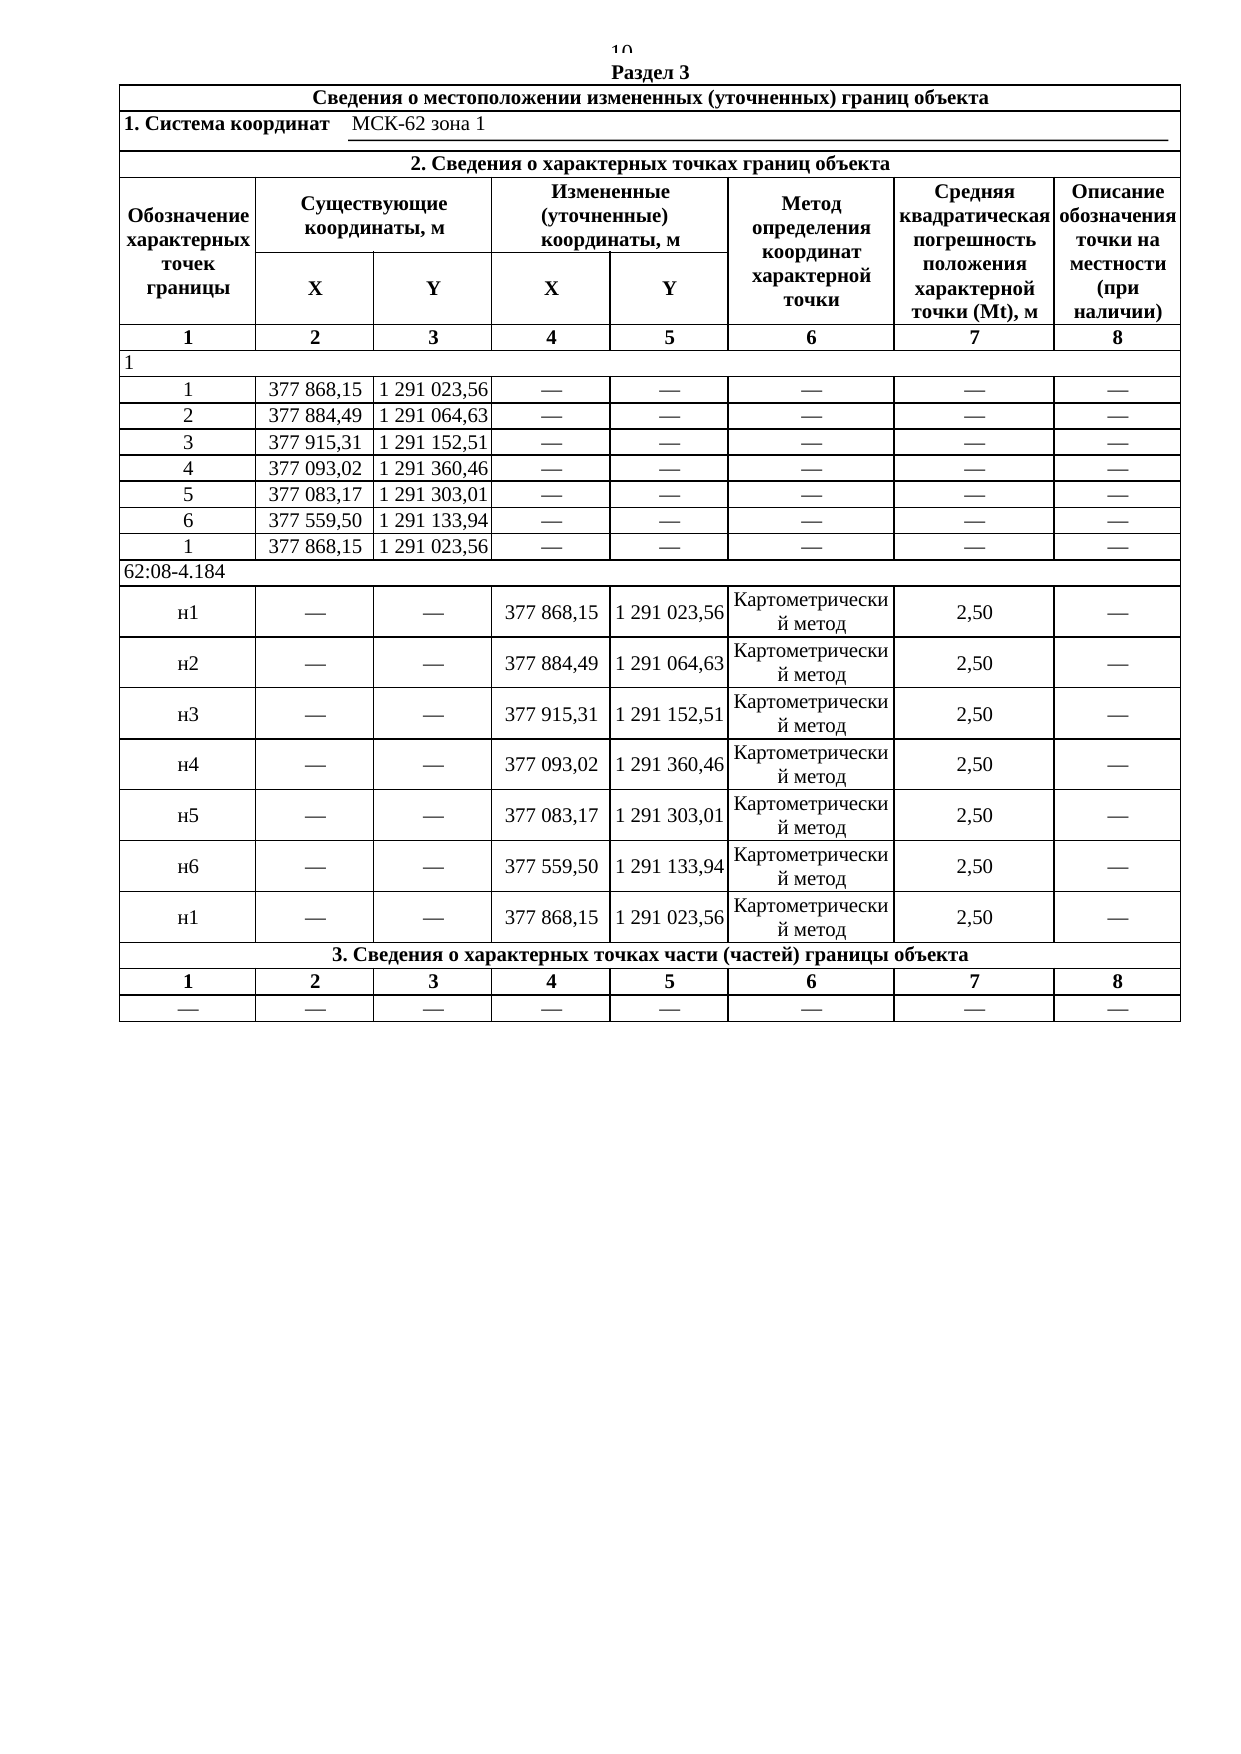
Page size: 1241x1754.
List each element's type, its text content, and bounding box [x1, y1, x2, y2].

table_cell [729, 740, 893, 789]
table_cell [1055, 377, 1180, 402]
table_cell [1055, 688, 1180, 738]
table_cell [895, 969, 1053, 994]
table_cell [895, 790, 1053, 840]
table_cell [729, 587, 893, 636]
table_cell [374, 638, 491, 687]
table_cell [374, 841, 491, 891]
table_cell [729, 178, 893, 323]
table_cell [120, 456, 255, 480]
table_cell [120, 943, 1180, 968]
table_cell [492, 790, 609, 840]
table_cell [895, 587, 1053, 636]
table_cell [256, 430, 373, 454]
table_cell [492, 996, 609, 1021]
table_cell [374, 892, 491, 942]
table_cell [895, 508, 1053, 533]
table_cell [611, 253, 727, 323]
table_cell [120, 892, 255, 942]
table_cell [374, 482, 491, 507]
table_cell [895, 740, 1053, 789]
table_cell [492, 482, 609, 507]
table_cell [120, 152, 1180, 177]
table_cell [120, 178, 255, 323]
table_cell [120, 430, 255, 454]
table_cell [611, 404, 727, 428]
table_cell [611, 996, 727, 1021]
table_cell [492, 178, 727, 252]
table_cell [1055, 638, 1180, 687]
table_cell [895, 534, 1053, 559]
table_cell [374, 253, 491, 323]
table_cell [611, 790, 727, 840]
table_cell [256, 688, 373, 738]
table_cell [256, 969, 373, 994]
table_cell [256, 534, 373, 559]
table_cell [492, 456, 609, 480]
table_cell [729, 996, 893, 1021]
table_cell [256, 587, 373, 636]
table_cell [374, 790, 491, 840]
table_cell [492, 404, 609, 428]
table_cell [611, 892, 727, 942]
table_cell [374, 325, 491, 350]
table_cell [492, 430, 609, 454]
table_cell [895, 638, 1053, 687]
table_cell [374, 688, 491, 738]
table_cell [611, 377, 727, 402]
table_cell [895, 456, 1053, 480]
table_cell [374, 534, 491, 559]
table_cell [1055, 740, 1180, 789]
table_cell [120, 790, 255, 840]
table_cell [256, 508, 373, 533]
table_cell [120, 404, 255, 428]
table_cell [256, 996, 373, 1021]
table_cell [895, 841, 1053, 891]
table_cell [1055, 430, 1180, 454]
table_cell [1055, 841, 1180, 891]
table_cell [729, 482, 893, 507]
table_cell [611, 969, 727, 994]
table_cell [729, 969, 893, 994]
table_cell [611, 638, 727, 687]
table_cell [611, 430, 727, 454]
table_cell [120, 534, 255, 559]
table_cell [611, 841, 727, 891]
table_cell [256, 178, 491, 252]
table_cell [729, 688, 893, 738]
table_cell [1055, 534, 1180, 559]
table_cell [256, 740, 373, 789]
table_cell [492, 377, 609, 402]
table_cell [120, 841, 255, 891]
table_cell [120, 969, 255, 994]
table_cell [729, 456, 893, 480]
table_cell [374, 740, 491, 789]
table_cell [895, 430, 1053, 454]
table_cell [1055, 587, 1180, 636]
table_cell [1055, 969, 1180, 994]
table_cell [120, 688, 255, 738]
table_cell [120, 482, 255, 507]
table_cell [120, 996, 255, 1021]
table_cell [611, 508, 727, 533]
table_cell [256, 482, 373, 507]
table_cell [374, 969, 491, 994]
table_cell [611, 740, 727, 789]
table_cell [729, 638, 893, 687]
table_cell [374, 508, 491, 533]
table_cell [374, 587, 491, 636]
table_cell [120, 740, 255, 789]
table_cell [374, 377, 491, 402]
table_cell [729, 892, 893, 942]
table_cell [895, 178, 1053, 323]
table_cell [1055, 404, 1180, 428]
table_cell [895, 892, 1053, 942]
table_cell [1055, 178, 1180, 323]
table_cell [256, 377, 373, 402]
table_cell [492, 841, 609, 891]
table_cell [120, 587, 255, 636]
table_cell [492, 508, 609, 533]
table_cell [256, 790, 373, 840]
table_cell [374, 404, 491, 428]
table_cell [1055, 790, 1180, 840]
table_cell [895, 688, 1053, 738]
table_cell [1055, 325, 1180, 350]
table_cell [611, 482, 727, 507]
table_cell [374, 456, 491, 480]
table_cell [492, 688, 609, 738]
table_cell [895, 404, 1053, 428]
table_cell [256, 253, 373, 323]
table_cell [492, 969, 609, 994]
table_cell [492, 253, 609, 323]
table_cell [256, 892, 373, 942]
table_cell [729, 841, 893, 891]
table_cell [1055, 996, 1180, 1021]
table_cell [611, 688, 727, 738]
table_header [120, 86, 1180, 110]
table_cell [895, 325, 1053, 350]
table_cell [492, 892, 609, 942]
text Раздел 3 [314, 60, 987, 84]
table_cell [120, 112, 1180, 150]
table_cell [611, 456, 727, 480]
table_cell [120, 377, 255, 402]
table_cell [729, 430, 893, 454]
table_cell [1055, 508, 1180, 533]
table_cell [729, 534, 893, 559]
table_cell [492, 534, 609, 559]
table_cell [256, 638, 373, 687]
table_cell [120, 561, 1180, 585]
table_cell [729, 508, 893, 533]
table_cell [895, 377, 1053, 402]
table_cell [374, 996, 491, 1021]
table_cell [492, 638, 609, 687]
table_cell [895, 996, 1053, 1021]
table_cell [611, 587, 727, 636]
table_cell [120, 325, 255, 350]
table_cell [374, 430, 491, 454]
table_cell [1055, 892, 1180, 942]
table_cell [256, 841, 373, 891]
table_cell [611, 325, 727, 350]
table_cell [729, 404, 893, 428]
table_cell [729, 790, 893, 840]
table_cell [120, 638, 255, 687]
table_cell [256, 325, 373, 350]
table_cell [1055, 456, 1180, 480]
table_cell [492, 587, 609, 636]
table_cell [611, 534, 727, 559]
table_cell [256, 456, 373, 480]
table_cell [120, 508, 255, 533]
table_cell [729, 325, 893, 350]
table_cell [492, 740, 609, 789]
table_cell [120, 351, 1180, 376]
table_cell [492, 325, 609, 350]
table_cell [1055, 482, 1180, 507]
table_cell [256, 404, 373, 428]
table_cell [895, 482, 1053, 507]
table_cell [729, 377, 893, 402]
